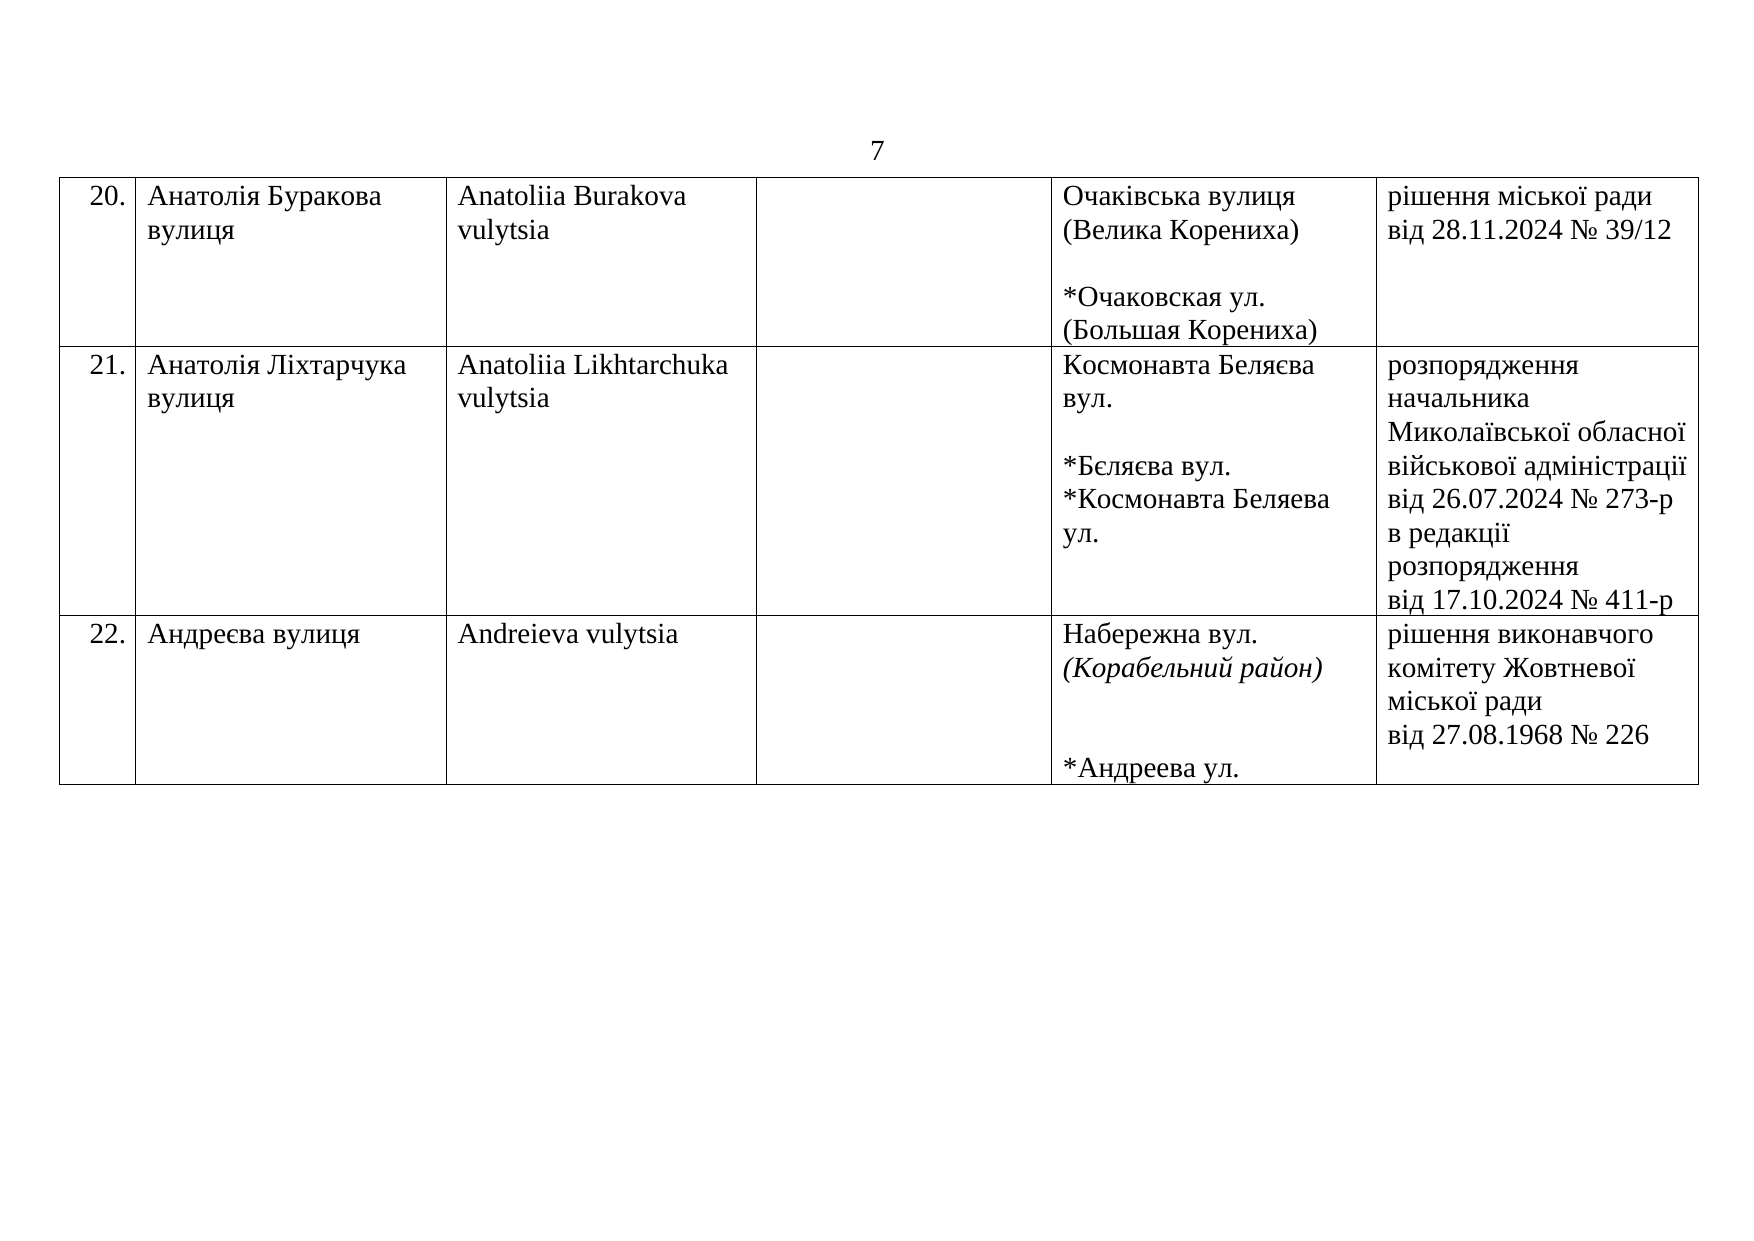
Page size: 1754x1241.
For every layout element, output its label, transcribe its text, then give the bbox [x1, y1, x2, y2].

table_cell Анатолія Ліхтарчука вулиця [136, 347, 446, 615]
table_cell [757, 347, 1051, 615]
table_cell рішення виконавчого комітету Жовтневої міської ради від 27.08.1968 № 226 [1377, 616, 1698, 784]
table_cell [757, 178, 1051, 346]
table_cell Анатолія Буракова вулиця [136, 178, 446, 346]
table_cell [757, 616, 1051, 784]
table_cell Космонавта Беляєва вул. *Бєляєва вул. *Космонавта Беляева ул. [1052, 347, 1376, 615]
table_cell розпорядження начальника Миколаївської обласної військової адміністрації від 26.07.2024 № 273-р в редакції розпорядження від 17.10.2024 № 411-р [1377, 347, 1698, 615]
table_cell Anatoliia Burakova vulytsia [447, 178, 756, 346]
table_cell [60, 178, 135, 346]
table_cell Очаківська вулиця (Велика Корениха) *Очаковская ул. (Большая Корениха) [1052, 178, 1376, 346]
table_cell Andreieva vulytsia [447, 616, 756, 784]
table_cell [60, 616, 135, 784]
table_cell Anatoliia Likhtarchuka vulytsia [447, 347, 756, 615]
table_cell Набережна вул. (Корабельний район) *Андреева ул. [1052, 616, 1376, 784]
table_cell Андреєва вулиця [136, 616, 446, 784]
table_cell рішення міської ради від 28.11.2024 № 39/12 [1377, 178, 1698, 346]
table_cell [60, 347, 135, 615]
